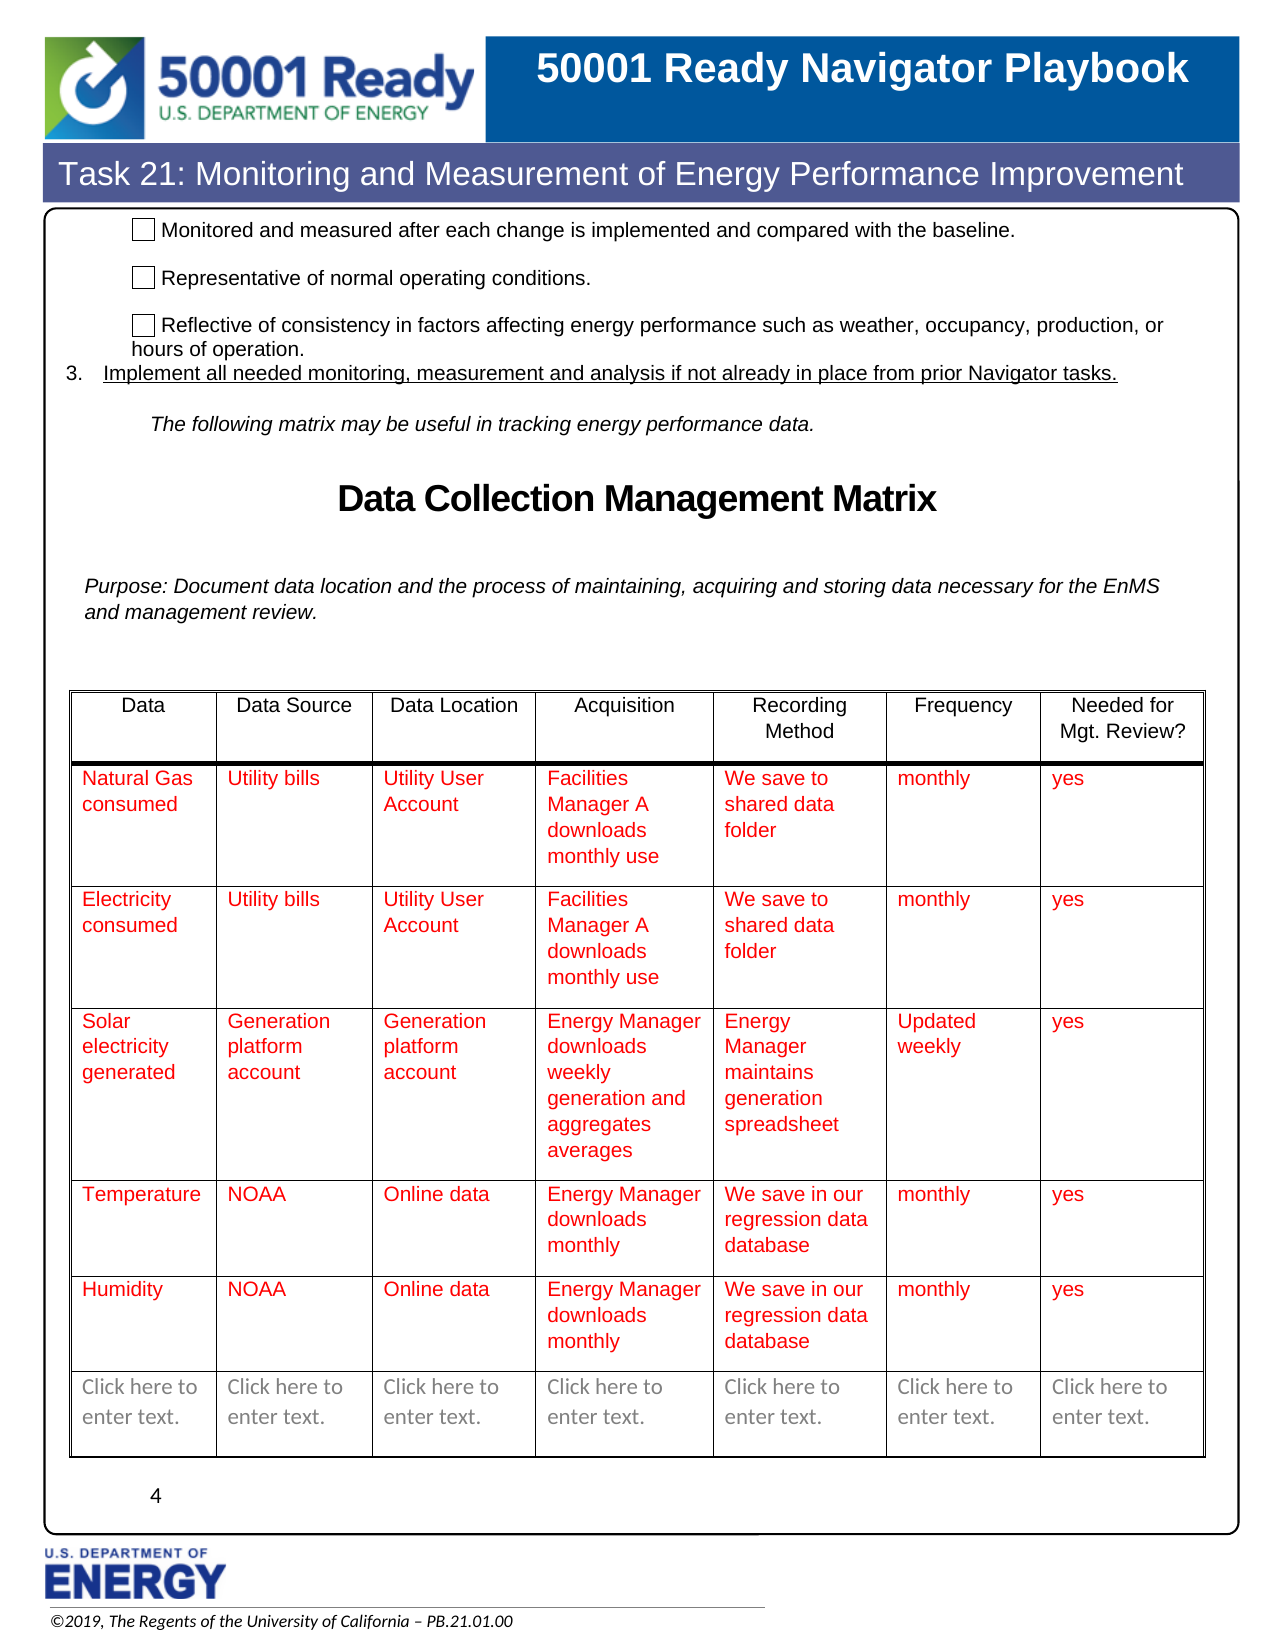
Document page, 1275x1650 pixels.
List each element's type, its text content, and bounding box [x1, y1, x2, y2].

picture [44, 1547, 227, 1599]
title Data Collection Management Matrix [150, 476, 1125, 519]
text Monitored and measured after each change is implemented and compared with the baseline. [131, 217, 1200, 241]
text The following matrix may be useful in tracking energy performance data. [150, 412, 1200, 436]
table_header Needed for Mgt. Review? [1041, 693, 1203, 761]
table_header Data Location [373, 693, 535, 761]
table_header Data Source [217, 693, 372, 761]
table_cell NOAA [217, 1277, 372, 1371]
picture [42, 36, 474, 138]
table_header Acquisition [536, 693, 713, 761]
text Purpose: Document data location and the process of maintaining, acquiring and storing data necessary for the EnMS and management review. [84, 574, 1172, 624]
list Implement all needed monitoring, measurement and analysis if not already in place from prior Navigator tasks. [66, 361, 1200, 385]
table_header Data [72, 693, 216, 761]
table_header Frequency [887, 693, 1040, 761]
text Representative of normal operating conditions. [131, 265, 1200, 289]
text Reflective of consistency in factors affecting energy performance such as weather, occupancy, production, or hours of operation. [131, 313, 1200, 361]
table_header Recording Method [714, 693, 886, 761]
